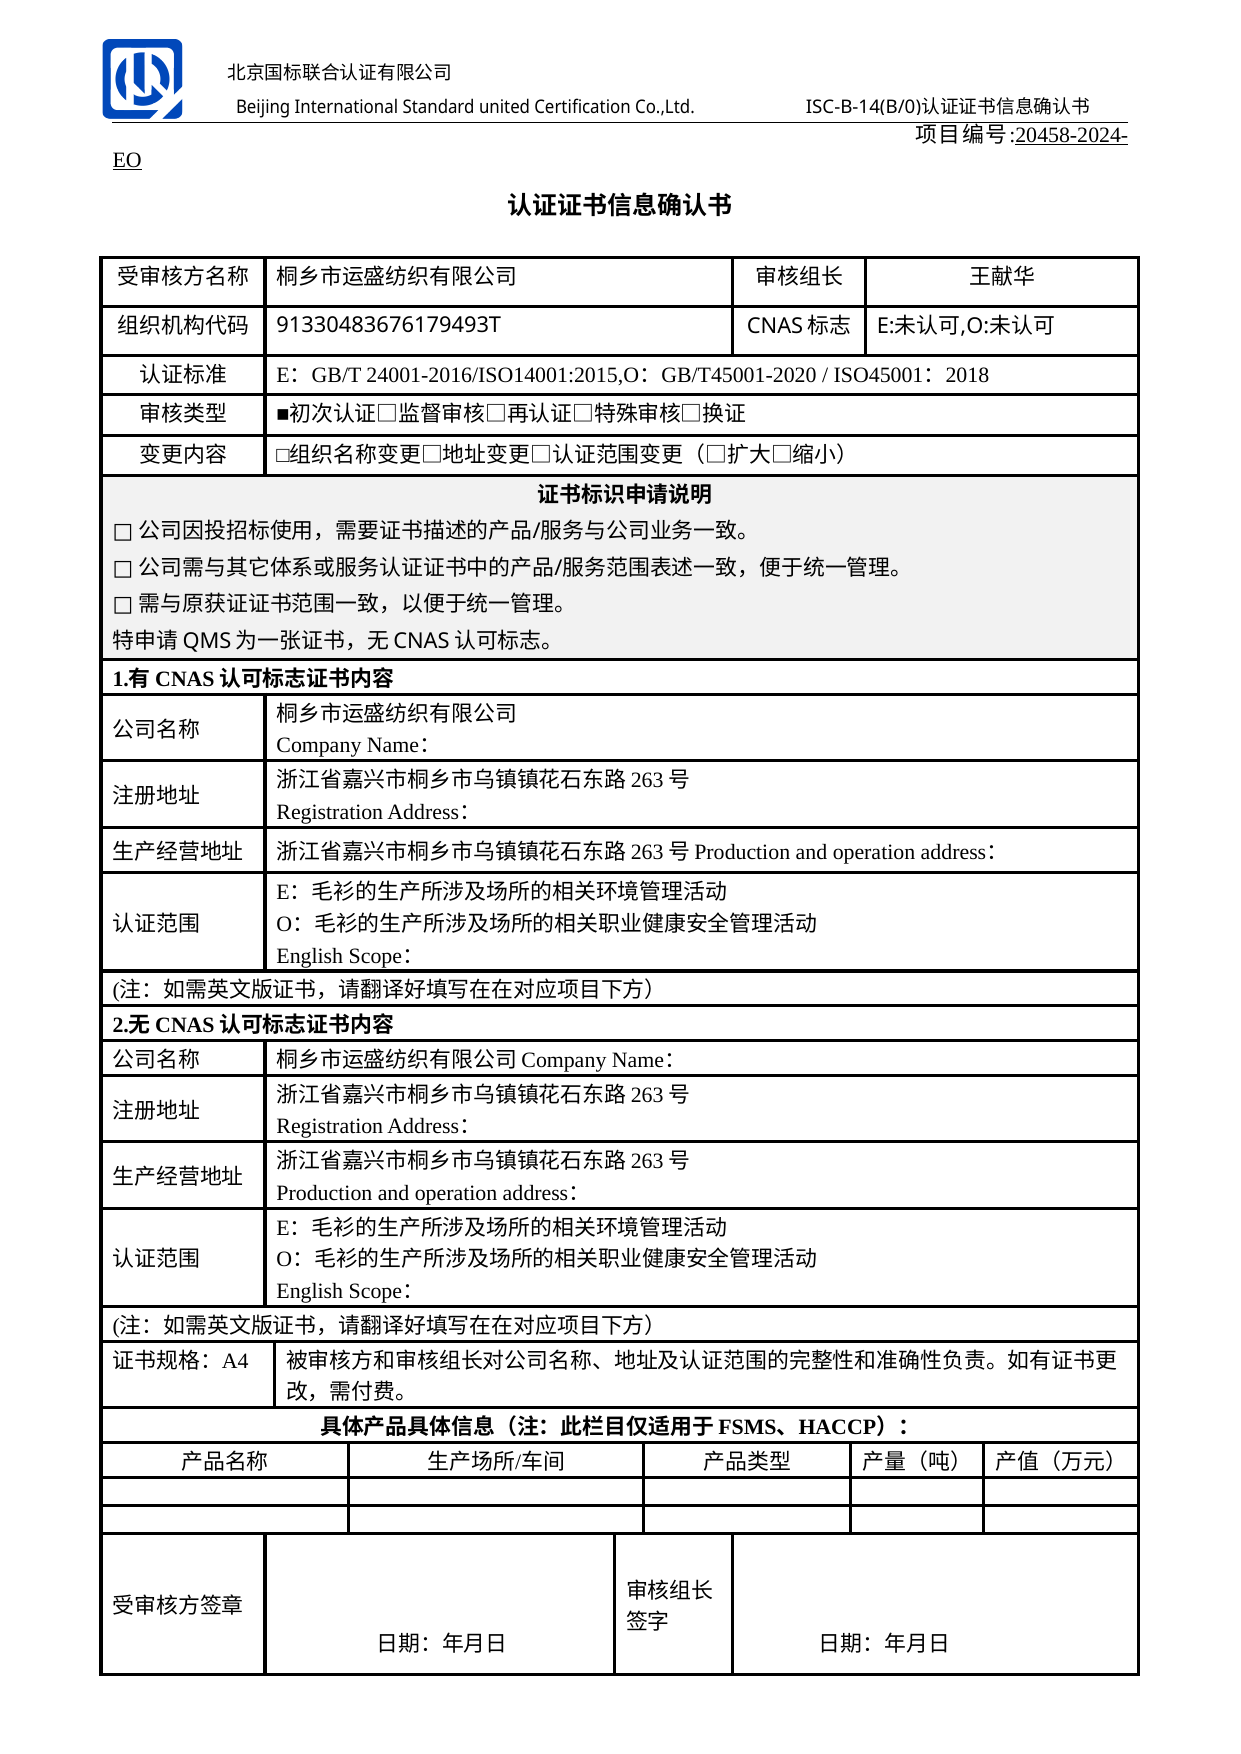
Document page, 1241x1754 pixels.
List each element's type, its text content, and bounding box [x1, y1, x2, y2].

table_cell 1.有CNAS认可标志证书内容 [103, 661, 1137, 693]
table_cell [103, 1479, 347, 1504]
table_cell [350, 1507, 642, 1532]
table_cell 日期：年月日 [267, 1535, 613, 1673]
table_cell 审核类型 [103, 396, 263, 433]
table_cell 浙江省嘉兴市桐乡市乌镇镇花石东路263号Production and operation address： [267, 829, 1137, 871]
table_cell 受审核方签章 [103, 1535, 263, 1673]
table_cell [852, 1507, 982, 1532]
table_header 桐乡市运盛纺织有限公司 [267, 259, 731, 305]
table_cell 桐乡市运盛纺织有限公司 Company Name： [267, 696, 1137, 759]
table_cell (注：如需英文版证书，请翻译好填写在在对应项目下方） [103, 973, 1137, 1004]
table_cell 91330483676179493T [267, 308, 731, 354]
table_cell 生产经营地址 [103, 1143, 263, 1207]
table_cell 证书标识申请说明 □ 公司因投招标使用，需要证书描述的产品/服务与公司业务一致。 □ 公司需与其它体系或服务认证证书中的产品/服务范围表述一致，便于统一管理。 □ 需与原获证证书范围一致，以便于统一管理。 特申请QMS为一张证书，无CNAS认可标志。 [103, 477, 1137, 658]
table_cell 变更内容 [103, 437, 263, 474]
table_cell 产值（万元） [985, 1444, 1137, 1476]
table_header 审核组长 [734, 259, 864, 305]
table_cell E：毛衫的生产所涉及场所的相关环境管理活动 O：毛衫的生产所涉及场所的相关职业健康安全管理活动 English Scope： [267, 874, 1137, 969]
table_cell 产品类型 [645, 1444, 849, 1476]
table_cell CNAS标志 [734, 308, 864, 354]
table_cell E:未认可,O:未认可 [867, 308, 1137, 354]
table_cell 具体产品具体信息（注：此栏目仅适用于FSMS、HACCP）： [103, 1409, 1137, 1441]
table_cell 证书规格：A4 [103, 1343, 273, 1406]
table_cell 产品名称 [103, 1444, 347, 1476]
table_cell [985, 1507, 1137, 1532]
table_cell 浙江省嘉兴市桐乡市乌镇镇花石东路263号 Registration Address： [267, 1077, 1137, 1140]
table_cell 2.无CNAS认可标志证书内容 [103, 1007, 1137, 1039]
table_cell 生产经营地址 [103, 829, 263, 871]
table_cell E：毛衫的生产所涉及场所的相关环境管理活动 O：毛衫的生产所涉及场所的相关职业健康安全管理活动 English Scope： [267, 1210, 1137, 1305]
table_cell 桐乡市运盛纺织有限公司Company Name： [267, 1042, 1137, 1074]
table_cell 浙江省嘉兴市桐乡市乌镇镇花石东路263号 Production and operation address： [267, 1143, 1137, 1207]
table_cell 被审核方和审核组长对公司名称、地址及认证范围的完整性和准确性负责。如有证书更改，需付费。 [276, 1343, 1137, 1406]
table_cell (注：如需英文版证书，请翻译好填写在在对应项目下方） [103, 1308, 1137, 1339]
table_cell E：GB/T 24001-2016/ISO14001:2015,O：GB/T45001-2020 / ISO45001：2018 [267, 357, 1137, 393]
table_header 王献华 [867, 259, 1137, 305]
table_cell 生产场所/车间 [350, 1444, 642, 1476]
table_cell 审核组长签字 [616, 1535, 731, 1673]
picture [102, 39, 183, 119]
table_cell [852, 1479, 982, 1504]
table_cell [645, 1479, 849, 1504]
text 认证证书信息确认书 [112, 185, 1128, 222]
table_cell 组织机构代码 [103, 308, 263, 354]
table_cell [350, 1479, 642, 1504]
table_cell 日期：年月日 [734, 1535, 1137, 1673]
text 项目编号:20458-2024-EO [112, 123, 1128, 173]
table_cell [985, 1479, 1137, 1504]
table_cell □组织名称变更□地址变更□认证范围变更（□扩大□缩小） [267, 437, 1137, 474]
table_cell [645, 1507, 849, 1532]
table_cell 认证范围 [103, 874, 263, 969]
table_cell 注册地址 [103, 1077, 263, 1140]
table_cell 认证标准 [103, 357, 263, 393]
table_cell 公司名称 [103, 696, 263, 759]
table_cell ■初次认证□监督审核□再认证□特殊审核□换证 [267, 396, 1137, 433]
table_header 受审核方名称 [103, 259, 263, 305]
table_cell 认证范围 [103, 1210, 263, 1305]
table_cell 浙江省嘉兴市桐乡市乌镇镇花石东路263号 Registration Address： [267, 762, 1137, 826]
table_cell 公司名称 [103, 1042, 263, 1074]
table_cell 产量（吨） [852, 1444, 982, 1476]
table_cell 注册地址 [103, 762, 263, 826]
table_cell [103, 1507, 347, 1532]
